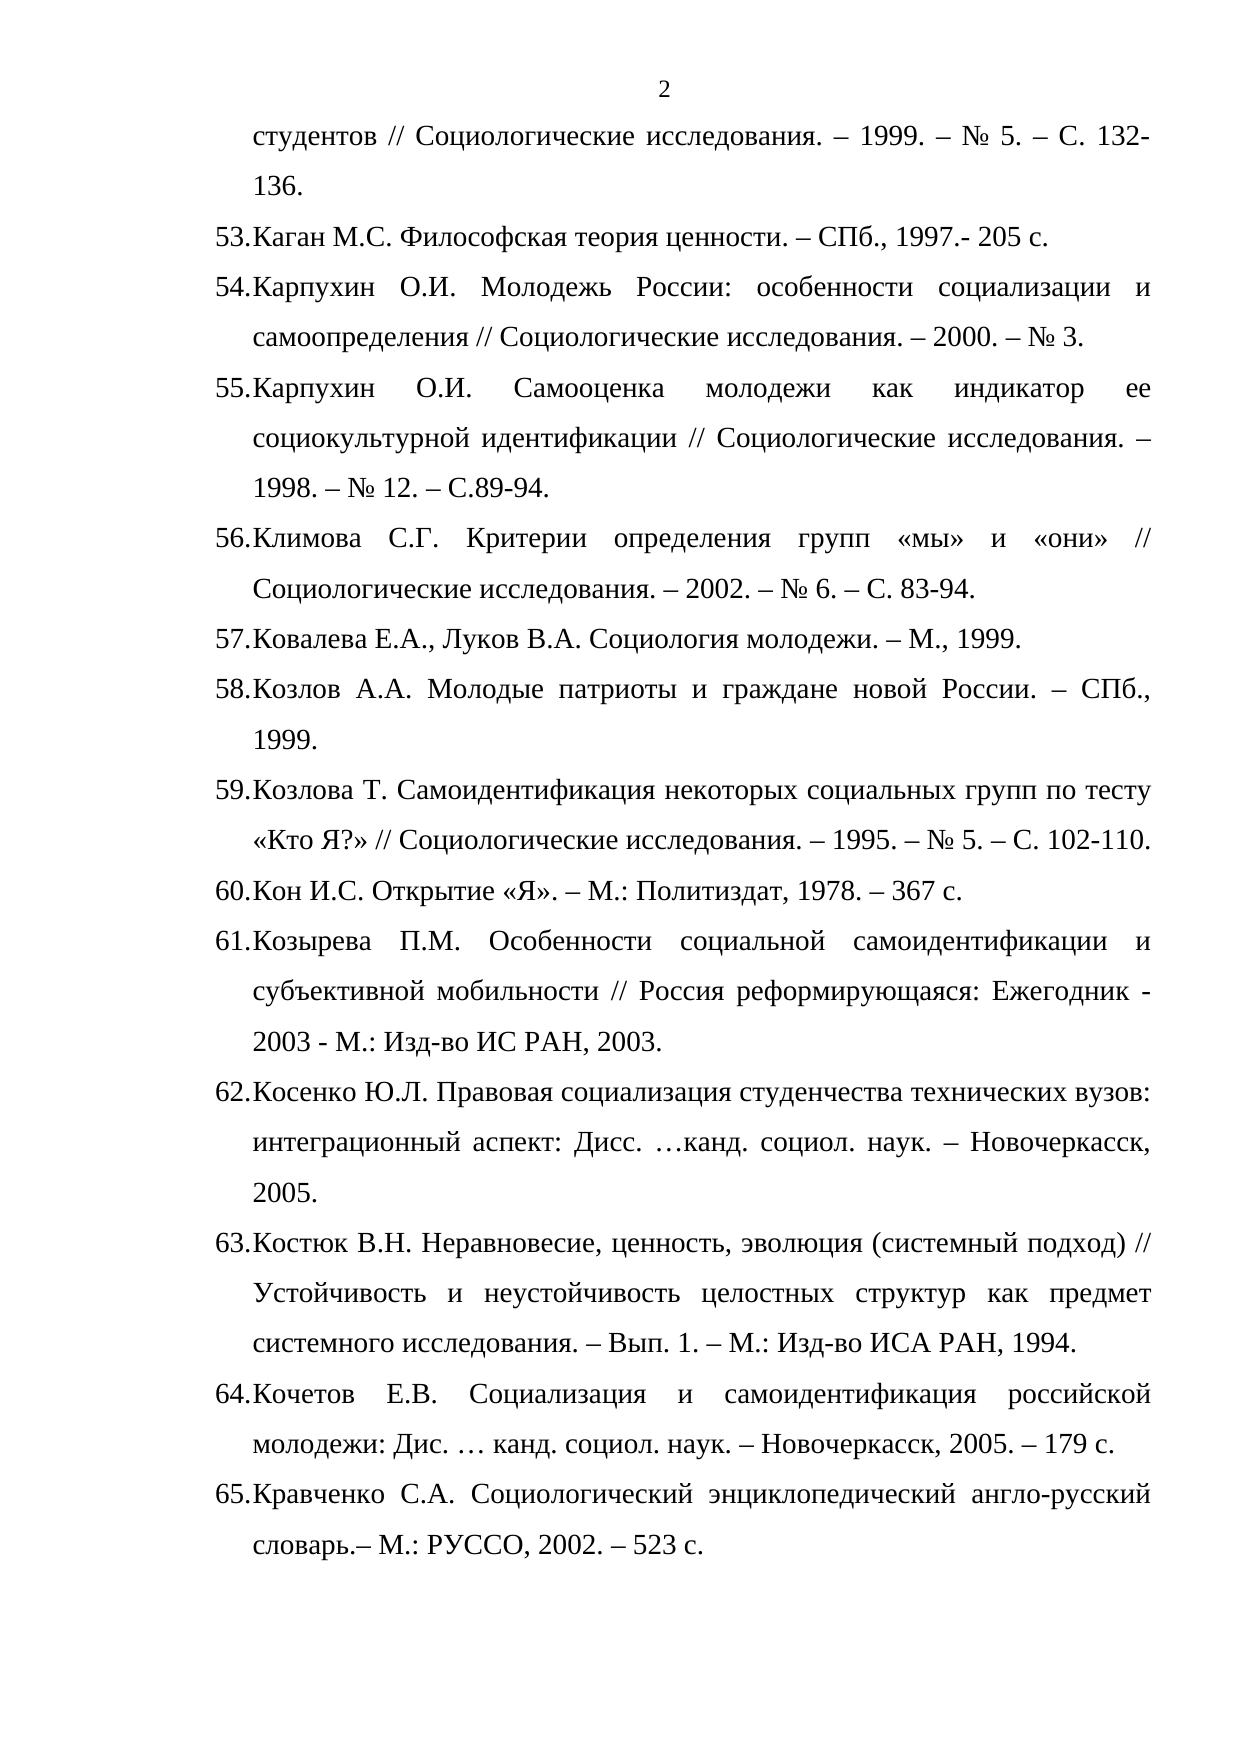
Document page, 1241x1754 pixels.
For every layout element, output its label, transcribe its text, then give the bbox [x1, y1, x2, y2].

list Карпухин О.И. Самооценка молодежи как индикатор ее социокультурной идентификации // Социологические исследования. – 1998. – № 12. – С.89-94. [215, 370, 1152, 504]
list Козлов А.А. Молодые патриоты и граждане новой России. – СПб., 1999. [215, 672, 1152, 755]
list Кравченко С.А. Социологический энциклопедический англо-русский словарь.– М.: РУССО, 2002. – 523 с. [215, 1477, 1152, 1560]
list Карпухин О.И. Молодежь России: особенности социализации и самоопределения // Социологические исследования. – 2000. – № 3. [215, 269, 1152, 353]
list Костюк В.Н. Неравновесие, ценность, эволюция (системный подход) // Устойчивость и неустойчивость целостных структур как предмет системного исследования. – Вып. 1. – М.: Изд-во ИСА РАН, 1994. [215, 1225, 1152, 1359]
list Кочетов Е.В. Социализация и самоидентификация российской молодежи: Дис. … канд. социол. наук. – Новочеркасск, 2005. – 179 с. [215, 1376, 1152, 1460]
list Козлова Т. Самоидентификация некоторых социальных групп по тесту «Кто Я?» // Социологические исследования. – 1995. – № 5. – С. 102-110. [215, 772, 1152, 856]
list Косенко Ю.Л. Правовая социализация студенчества технических вузов: интеграционный аспект: Дисс. …канд. социол. наук. – Новочеркасск, 2005. [215, 1074, 1152, 1208]
list Каган М.С. Философская теория ценности. – СПб., 1997.- 205 с. [215, 219, 1152, 252]
list Климова С.Г. Критерии определения групп «мы» и «они» // Социологические исследования. – 2002. – № 6. – С. 83-94. [215, 521, 1152, 604]
list Ковалева Е.А., Луков В.А. Социология молодежи. – М., 1999. [215, 621, 1152, 655]
list Козырева П.М. Особенности социальной самоидентификации и субъективной мобильности // Россия реформирующаяся: Ежегодник - 2003 - М.: Изд-во ИС РАН, 2003. [215, 923, 1152, 1057]
list Кон И.С. Открытие «Я». – М.: Политиздат, 1978. – 367 с. [215, 873, 1152, 906]
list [215, 118, 1152, 202]
